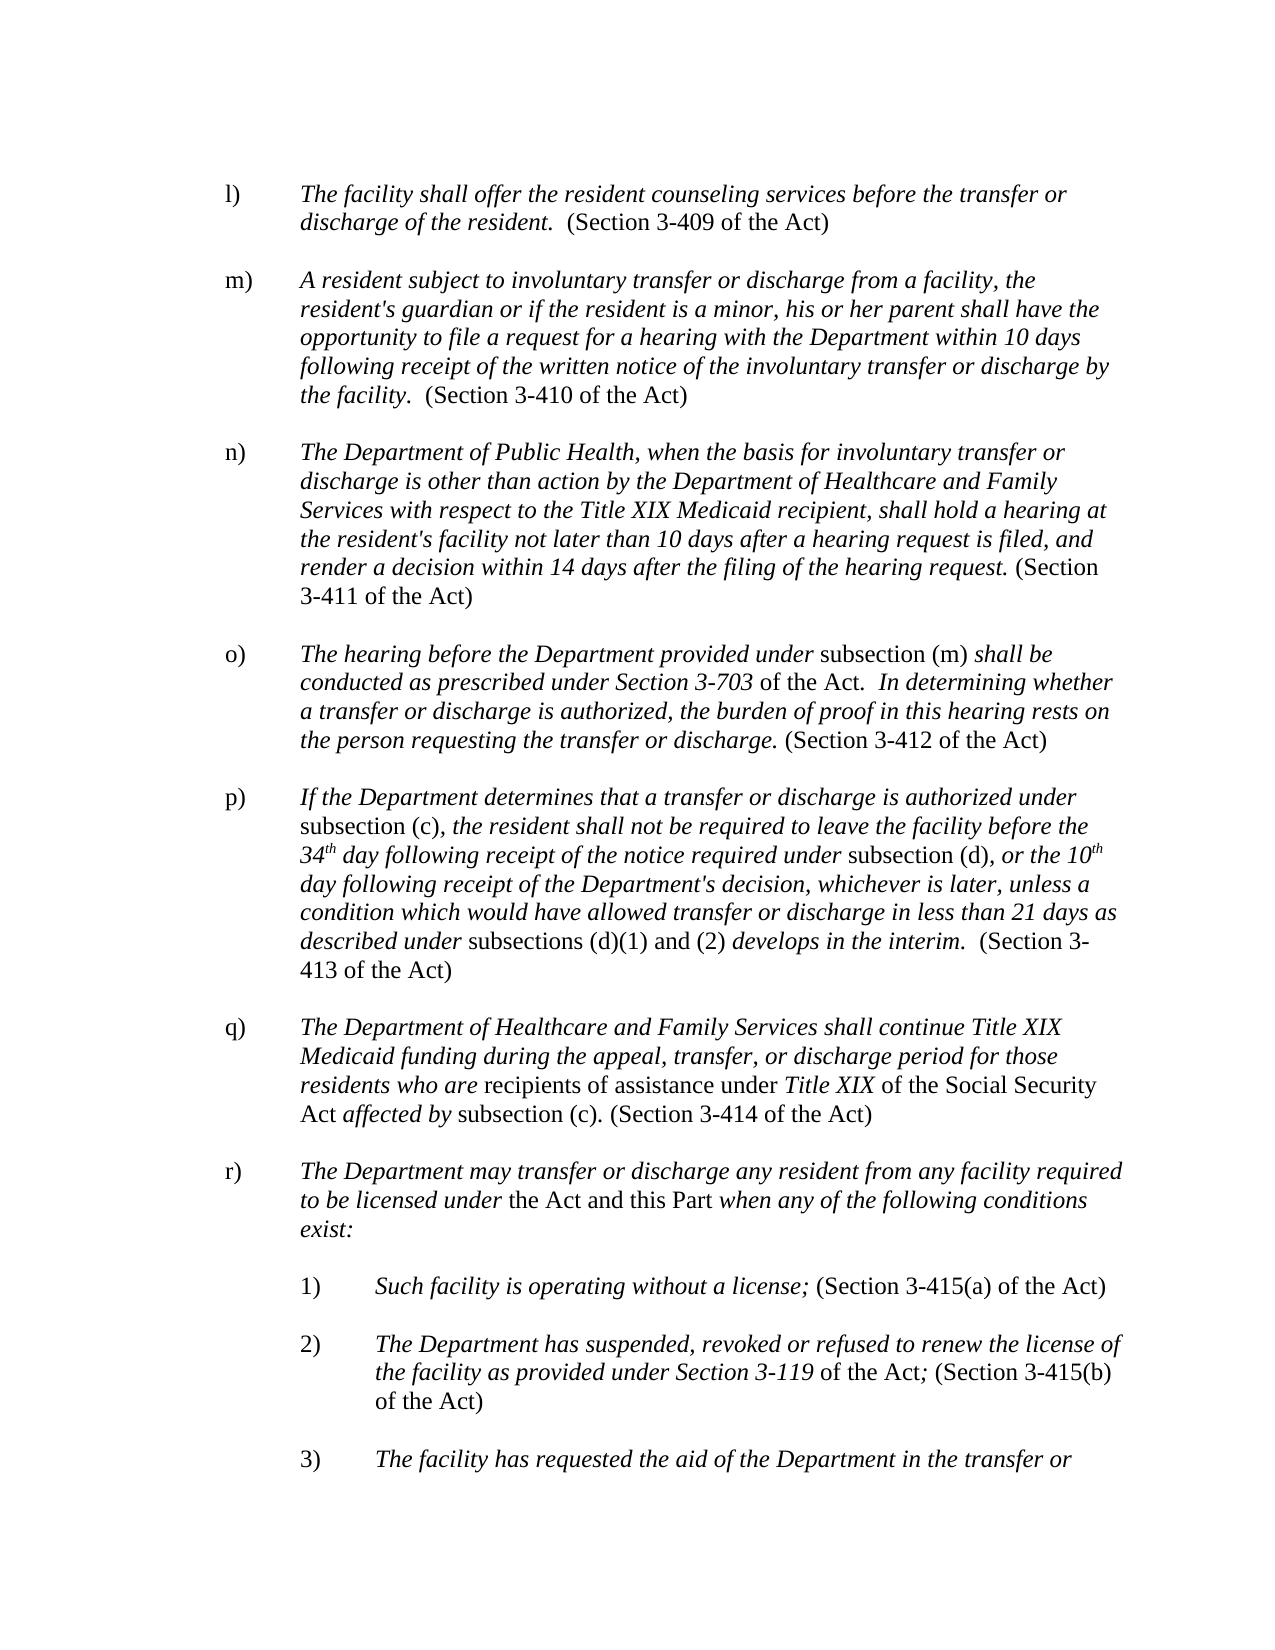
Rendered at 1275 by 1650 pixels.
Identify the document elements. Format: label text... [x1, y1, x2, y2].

text n) The Department of Public Health, when the basis for involuntary transfer or discharge is other than action by the Department of Healthcare and Family Services with respect to the Title XIX Medicaid recipient, shall hold a hearing at the resident's facility not later than 10 days after a hearing request is filed, and render a decision within 14 days after the filing of the hearing request. (Section 3-411 of the Act) [225, 437, 1125, 610]
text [300, 1444, 1125, 1472]
text o) The hearing before the Department provided under subsection (m) shall be conducted as prescribed under Section 3-703 of the Act. In determining whether a transfer or discharge is authorized, the burden of proof in this hearing rests on the person requesting the transfer or discharge. (Section 3-412 of the Act) [225, 639, 1125, 754]
text 1) Such facility is operating without a license; (Section 3-415(a) of the Act) [300, 1271, 1125, 1300]
text 2) The Department has suspended, revoked or refused to renew the license of the facility as provided under Section 3-119 of the Act; (Section 3-415(b) of the Act) [300, 1329, 1125, 1415]
text l) The facility shall offer the resident counseling services before the transfer or discharge of the resident. (Section 3-409 of the Act) [225, 179, 1125, 236]
text r) The Department may transfer or discharge any resident from any facility required to be licensed under the Act and this Part when any of the following conditions exist: [225, 1156, 1125, 1242]
text q) The Department of Healthcare and Family Services shall continue Title XIX Medicaid funding during the appeal, transfer, or discharge period for those residents who are recipients of assistance under Title XIX of the Social Security Act affected by subsection (c). (Section 3-414 of the Act) [225, 1012, 1125, 1127]
text p) If the Department determines that a transfer or discharge is authorized under subsection (c), the resident shall not be required to leave the facility before the 34th day following receipt of the notice required under subsection (d), or the 10th day following receipt of the Department's decision, whichever is later, unless a condition which would have allowed transfer or discharge in less than 21 days as described under subsections (d)(1) and (2) develops in the interim. (Section 3-413 of the Act) [225, 782, 1125, 984]
text m) A resident subject to involuntary transfer or discharge from a facility, the resident's guardian or if the resident is a minor, his or her parent shall have the opportunity to file a request for a hearing with the Department within 10 days following receipt of the written notice of the involuntary transfer or discharge by the facility. (Section 3-410 of the Act) [225, 265, 1125, 409]
